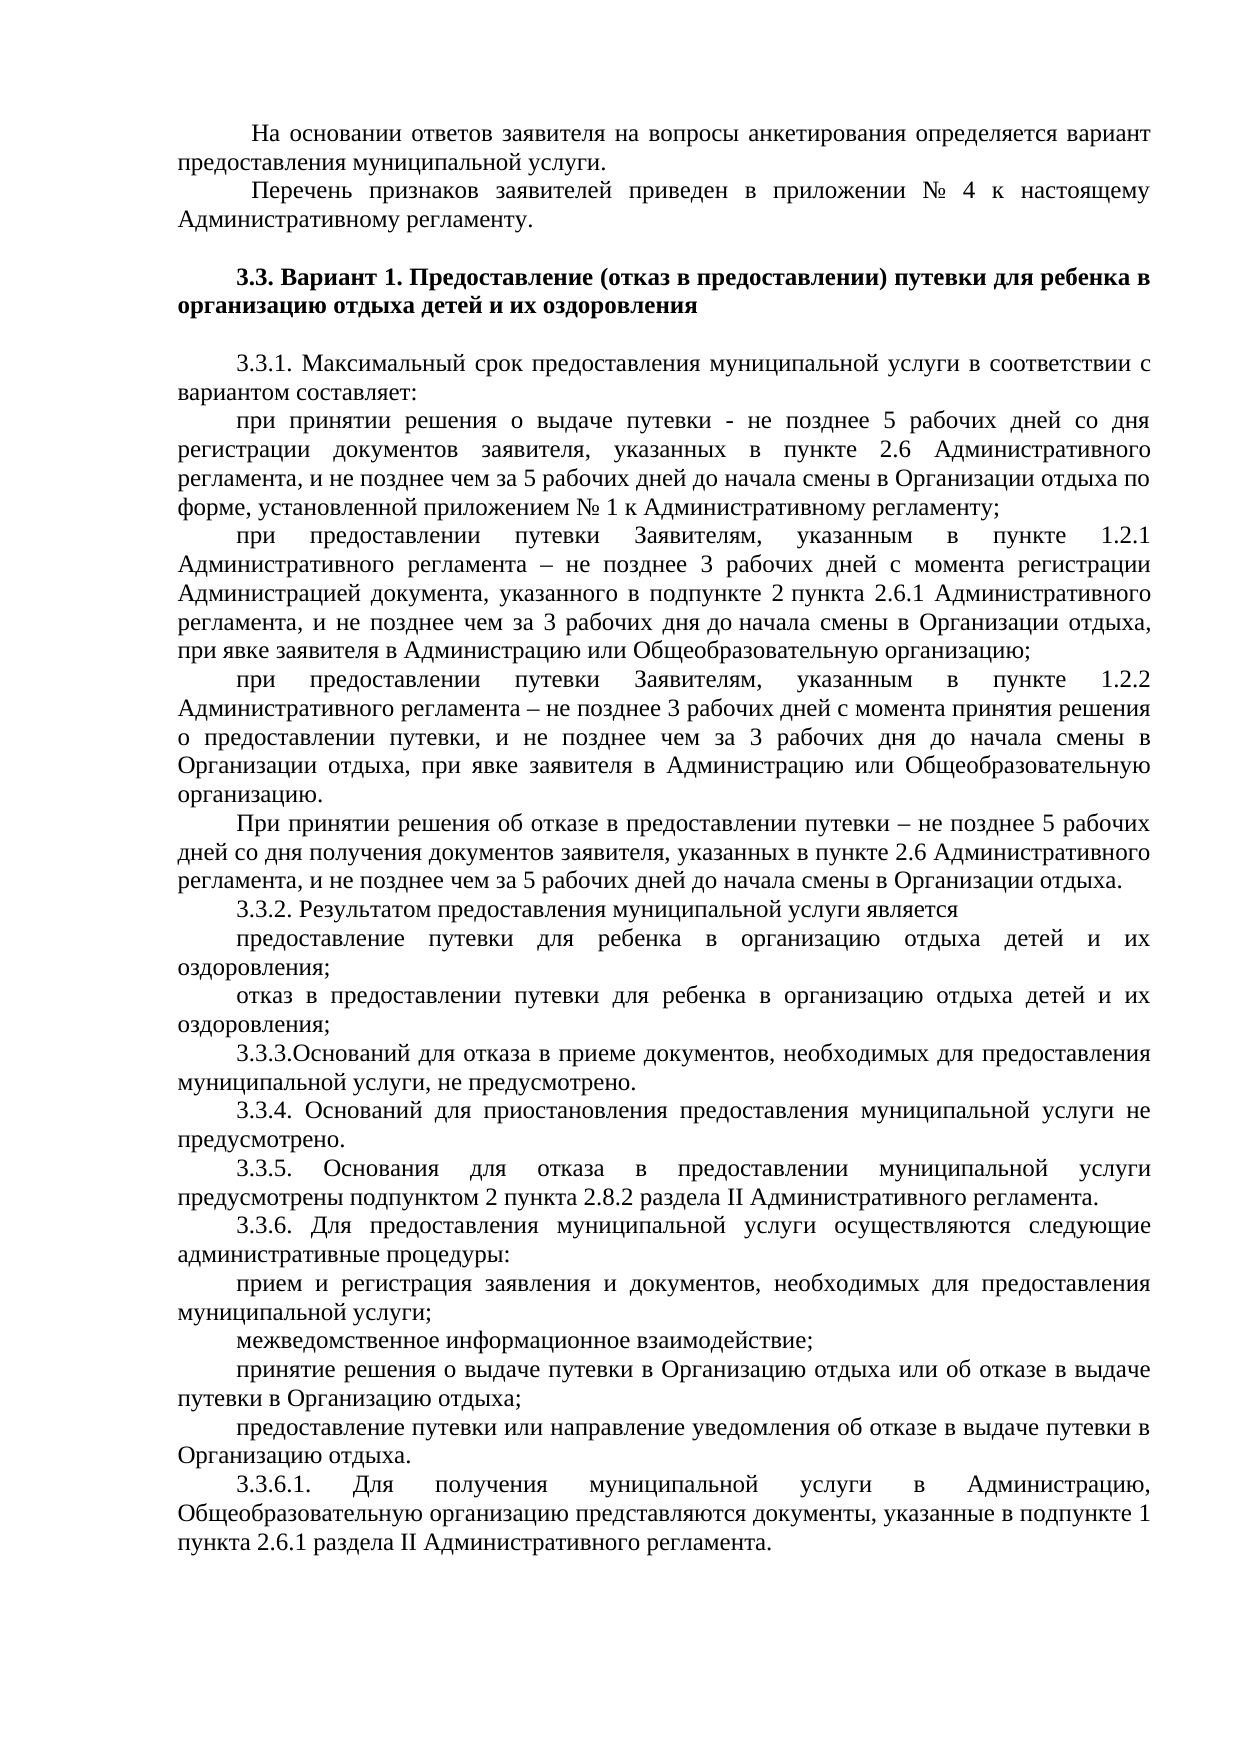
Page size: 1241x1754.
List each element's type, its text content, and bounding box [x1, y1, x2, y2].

text принятие решения о выдаче путевки в Организацию отдыха или об отказе в выдаче путевки в Организацию отдыха; [177, 1354, 1152, 1412]
text 3.3.3.Оснований для отказа в приеме документов, необходимых для предоставления муниципальной услуги, не предусмотрено. [177, 1038, 1152, 1096]
text отказ в предоставлении путевки для ребенка в организацию отдыха детей и их оздоровления; [177, 981, 1152, 1038]
text 3.3.5. Основания для отказа в предоставлении муниципальной услуги предусмотрены подпунктом 2 пункта 2.8.2 раздела II Административного регламента. [177, 1153, 1152, 1211]
text 3.3.2. Результатом предоставления муниципальной услуги является [177, 894, 1152, 923]
text при предоставлении путевки Заявителям, указанным в пункте 1.2.1 Административного регламента – не позднее 3 рабочих дней с момента регистрации Администрацией документа, указанного в подпункте 2 пункта 2.6.1 Административного регламента, и не позднее чем за 3 рабочих дня до начала смены в Организации отдыха, при явке заявителя в Администрацию или Общеобразовательную организацию; [177, 521, 1152, 664]
text 3.3.6.1. Для получения муниципальной услуги в Администрацию, Общеобразовательную организацию представляются документы, указанные в подпункте 1 пункта 2.6.1 раздела II Административного регламента. [177, 1469, 1152, 1556]
text прием и регистрация заявления и документов, необходимых для предоставления муниципальной услуги; [177, 1268, 1152, 1326]
text При принятии решения об отказе в предоставлении путевки – не позднее 5 рабочих дней со дня получения документов заявителя, указанных в пункте 2.6 Административного регламента, и не позднее чем за 5 рабочих дней до начала смены в Организации отдыха. [177, 808, 1152, 894]
text 3.3.4. Оснований для приостановления предоставления муниципальной услуги не предусмотрено. [177, 1096, 1152, 1153]
text при предоставлении путевки Заявителям, указанным в пункте 1.2.2 Административного регламента – не позднее 3 рабочих дней с момента принятия решения о предоставлении путевки, и не позднее чем за 3 рабочих дня до начала смены в Организации отдыха, при явке заявителя в Администрацию или Общеобразовательную организацию. [177, 664, 1152, 808]
text межведомственное информационное взаимодействие; [177, 1326, 1152, 1354]
text На основании ответов заявителя на вопросы анкетирования определяется вариант предоставления муниципальной услуги. [177, 118, 1151, 176]
text при принятии решения о выдаче путевки - не позднее 5 рабочих дней со дня регистрации документов заявителя, указанных в пункте 2.6 Административного регламента, и не позднее чем за 5 рабочих дней до начала смены в Организации отдыха по форме, установленной приложением № 1 к Административному регламенту; [177, 406, 1152, 521]
text Перечень признаков заявителей приведен в приложении № 4 к настоящему Административному регламенту. [177, 176, 1151, 233]
text предоставление путевки для ребенка в организацию отдыха детей и их оздоровления; [177, 923, 1152, 981]
text 3.3. Вариант 1. Предоставление (отказ в предоставлении) путевки для ребенка в организацию отдыха детей и их оздоровления [177, 262, 1152, 319]
text 3.3.6. Для предоставления муниципальной услуги осуществляются следующие административные процедуры: [177, 1211, 1152, 1268]
text предоставление путевки или направление уведомления об отказе в выдаче путевки в Организацию отдыха. [177, 1412, 1152, 1469]
text 3.3.1. Максимальный срок предоставления муниципальной услуги в соответствии с вариантом составляет: [177, 348, 1152, 406]
